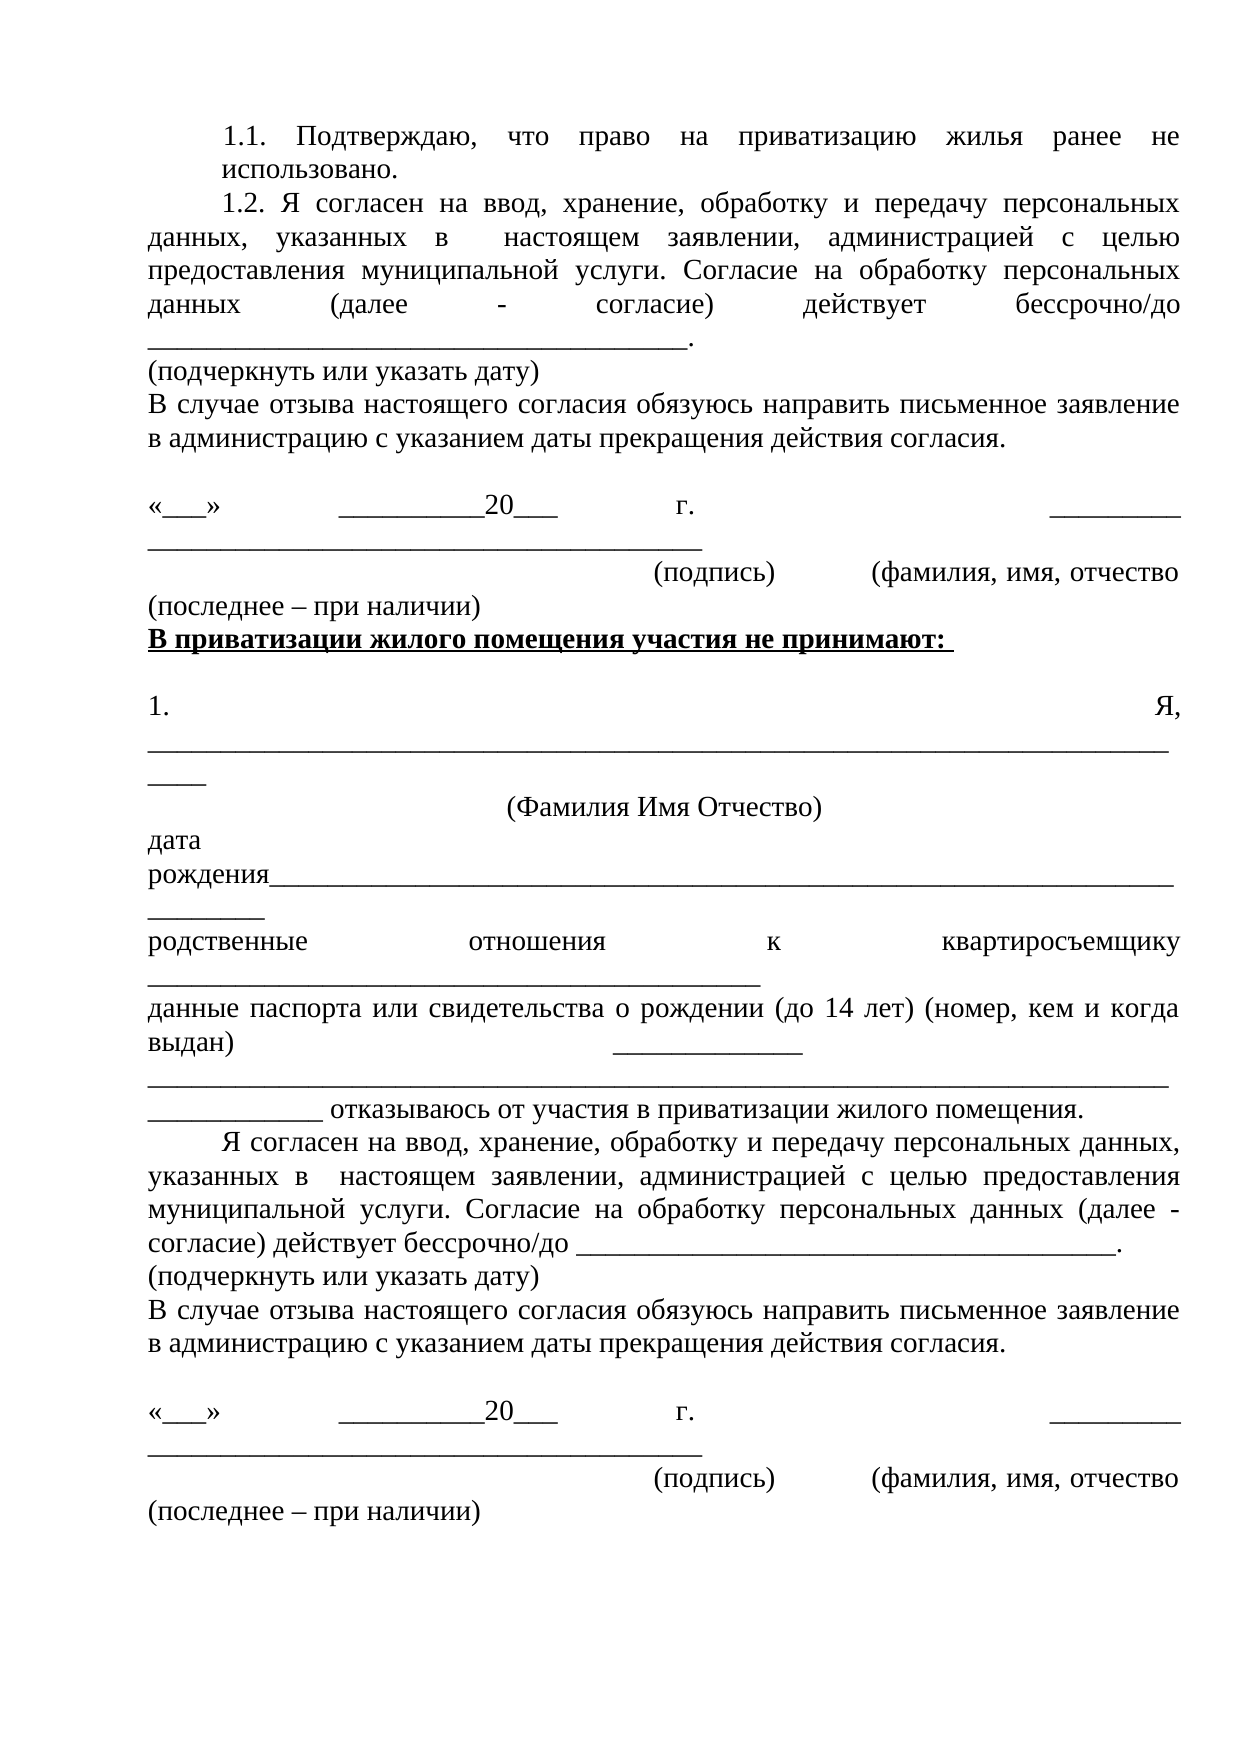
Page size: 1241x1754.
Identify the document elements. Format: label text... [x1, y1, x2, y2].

text дата рождения______________________________________________________________________ [148, 822, 1181, 923]
text (подпись) (фамилия, имя, отчество (последнее – при наличии) [148, 554, 1181, 621]
text В случае отзыва настоящего согласия обязуюсь направить письменное заявление в администрацию с указанием даты прекращения действия согласия. [148, 386, 1181, 453]
text В приватизации жилого помещения участия не принимают: [148, 621, 1181, 655]
text 1.1. Подтверждаю, что право на приватизацию жилья ранее не использовано. [221, 118, 1181, 185]
text (подчеркнуть или указать дату) [148, 353, 1181, 386]
text В случае отзыва настоящего согласия обязуюсь направить письменное заявление в администрацию с указанием даты прекращения действия согласия. [148, 1292, 1181, 1359]
text «___» __________20___ г. _________ ______________________________________ [148, 487, 1181, 554]
text 1. Я, __________________________________________________________________________ [148, 688, 1181, 789]
text 1.2. Я согласен на ввод, хранение, обработку и передачу персональных данных, указанных в настоящем заявлении, администрацией с целью предоставления муниципальной услуги. Согласие на обработку персональных данных (далее - согласие) действует бессрочно/до _____________________________________. [148, 185, 1181, 353]
text (подчеркнуть или указать дату) [148, 1258, 1181, 1292]
text (подпись) (фамилия, имя, отчество (последнее – при наличии) [148, 1460, 1181, 1527]
text родственные отношения к квартиросъемщику __________________________________________ данные паспорта или свидетельства о рождении (до 14 лет) (номер, кем и когда выдан) _____________ __________________________________________________________________________________ отказываюсь от участия в приватизации жилого помещения. [148, 923, 1181, 1124]
text «___» __________20___ г. _________ ______________________________________ [148, 1393, 1181, 1460]
text Я согласен на ввод, хранение, обработку и передачу персональных данных, указанных в настоящем заявлении, администрацией с целью предоставления муниципальной услуги. Согласие на обработку персональных данных (далее - согласие) действует бессрочно/до _____________________________________. [148, 1124, 1181, 1258]
text (Фамилия Имя Отчество) [148, 789, 1181, 822]
